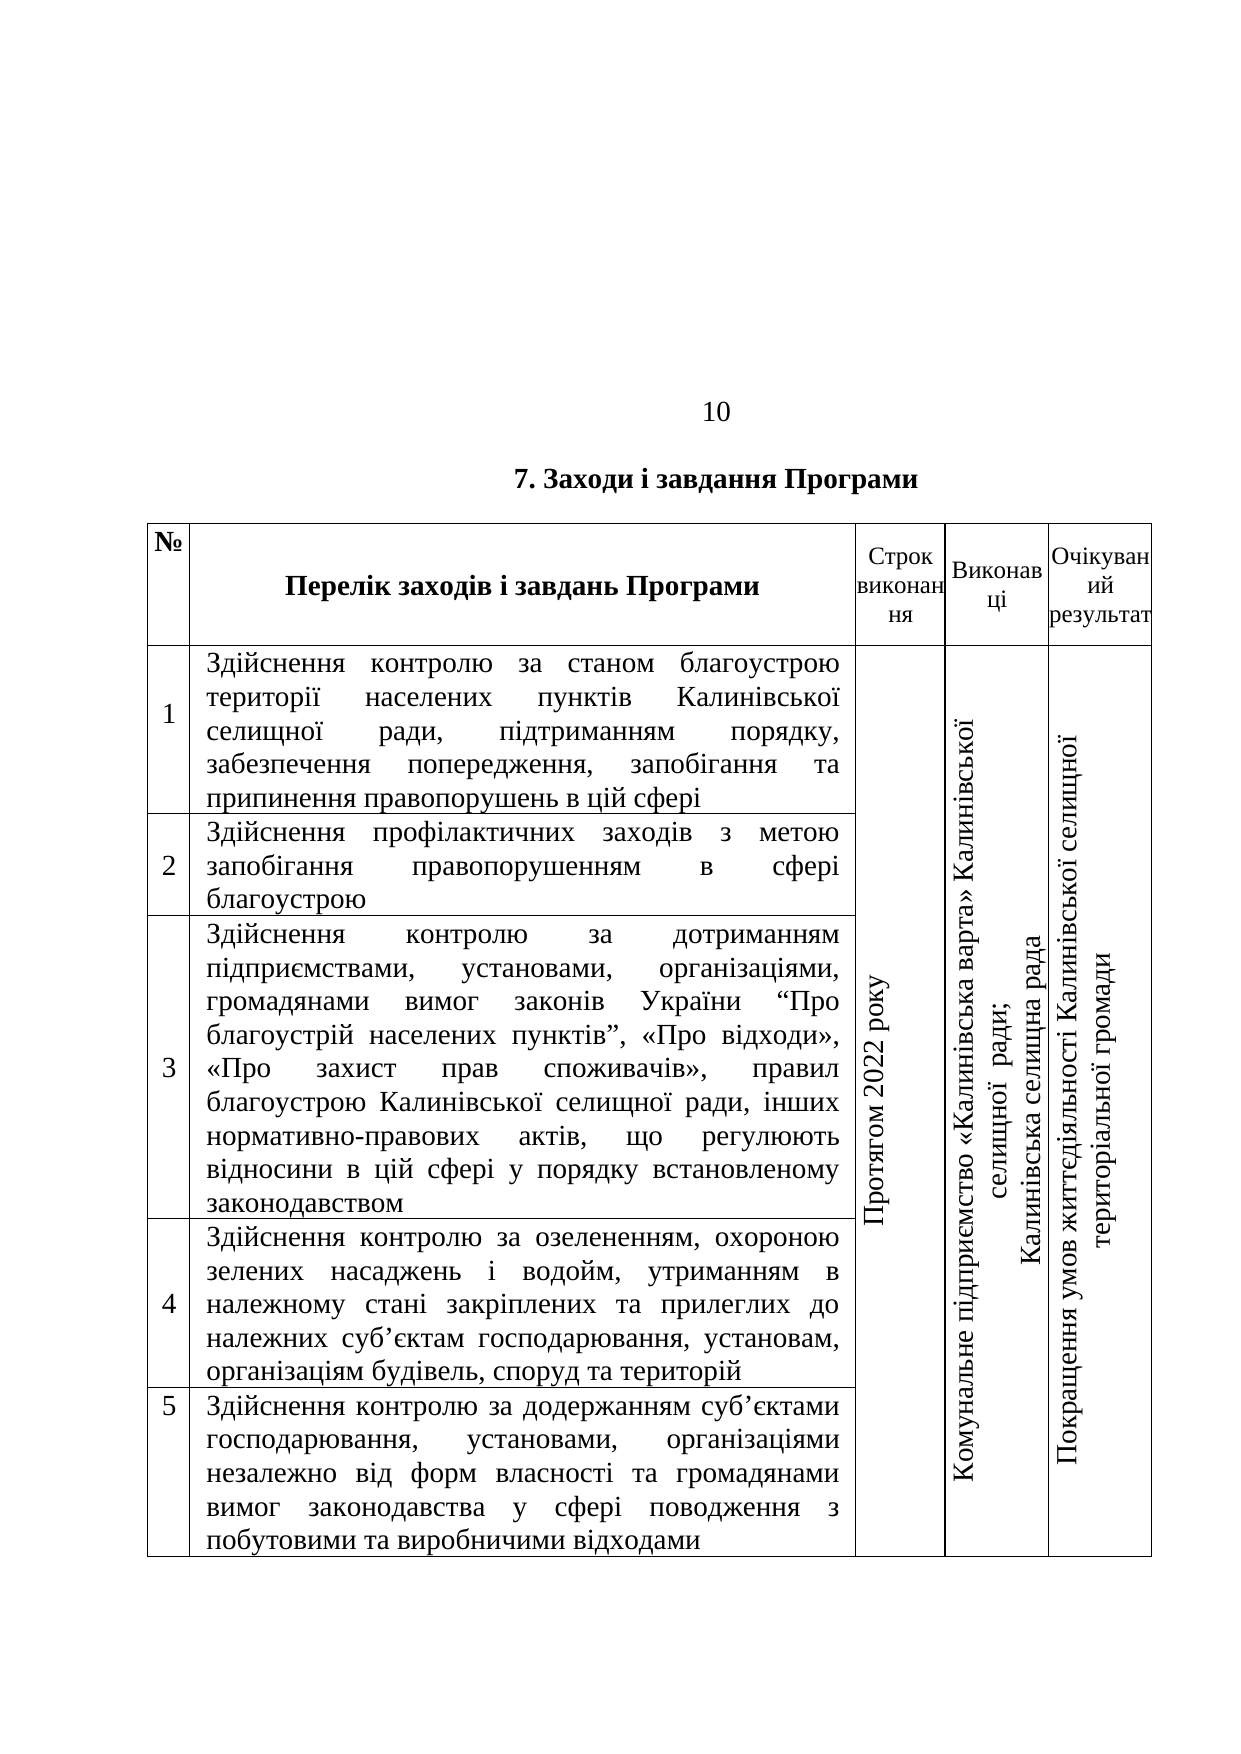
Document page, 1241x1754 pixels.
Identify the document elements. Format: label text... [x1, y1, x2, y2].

table_header Строк виконання [856, 524, 944, 644]
table_header № [148, 524, 189, 644]
table_header Виконавці [946, 524, 1048, 644]
text 7. Заходи і завдання Програми [177, 462, 1181, 495]
table_cell Здійснення контролю за дотриманням підприємствами, установами, організаціями, громадянами вимог законів України “Про благоустрій населених пунктів”, «Про відходи», «Про захист прав споживачів», правил благоустрою Калинівської селищної ради, інших нормативно-правових актів, що регулюють відносини в цій сфері у порядку встановленому законодавством [190, 916, 855, 1218]
table_cell Здійснення контролю за озелененням, охороною зелених насаджень і водойм, утриманням в належному стані закріплених та прилеглих до належних суб’єктам господарювання, установам, організаціям будівель, споруд та територій [190, 1219, 855, 1387]
table_cell Здійснення контролю за станом благоустрою території населених пунктів Калинівської селищної ради, підтриманням порядку, забезпечення попередження, запобігання та припинення правопорушень в цій сфері [190, 646, 855, 813]
table_cell 4 [148, 1219, 189, 1387]
table_header Очікуваний результат [1049, 524, 1151, 644]
table_cell Протягом 2022 року [856, 646, 944, 1556]
table_cell Здійснення контролю за додержанням суб’єктами господарювання, установами, організаціями незалежно від форм власності та громадянами вимог законодавства у сфері поводження з побутовими та виробничими відходами [190, 1388, 855, 1556]
table_cell 5 [148, 1388, 189, 1556]
table_header Перелік заходів і завдань Програми [190, 524, 855, 644]
table_cell 2 [148, 814, 189, 915]
text 10 [177, 394, 1181, 428]
table_cell Комунальне підприємство «Калинівська варта» Калинівської селищної ради; Калинівська селищна рада [946, 646, 1048, 1556]
table_cell Покращення умов життєдіяльності Калинівської селищної територіальної громади [1049, 646, 1151, 1556]
table_cell 3 [148, 916, 189, 1218]
table_cell 1 [148, 646, 189, 813]
table_cell Здійснення профілактичних заходів з метою запобігання правопорушенням в сфері благоустрою [190, 814, 855, 915]
